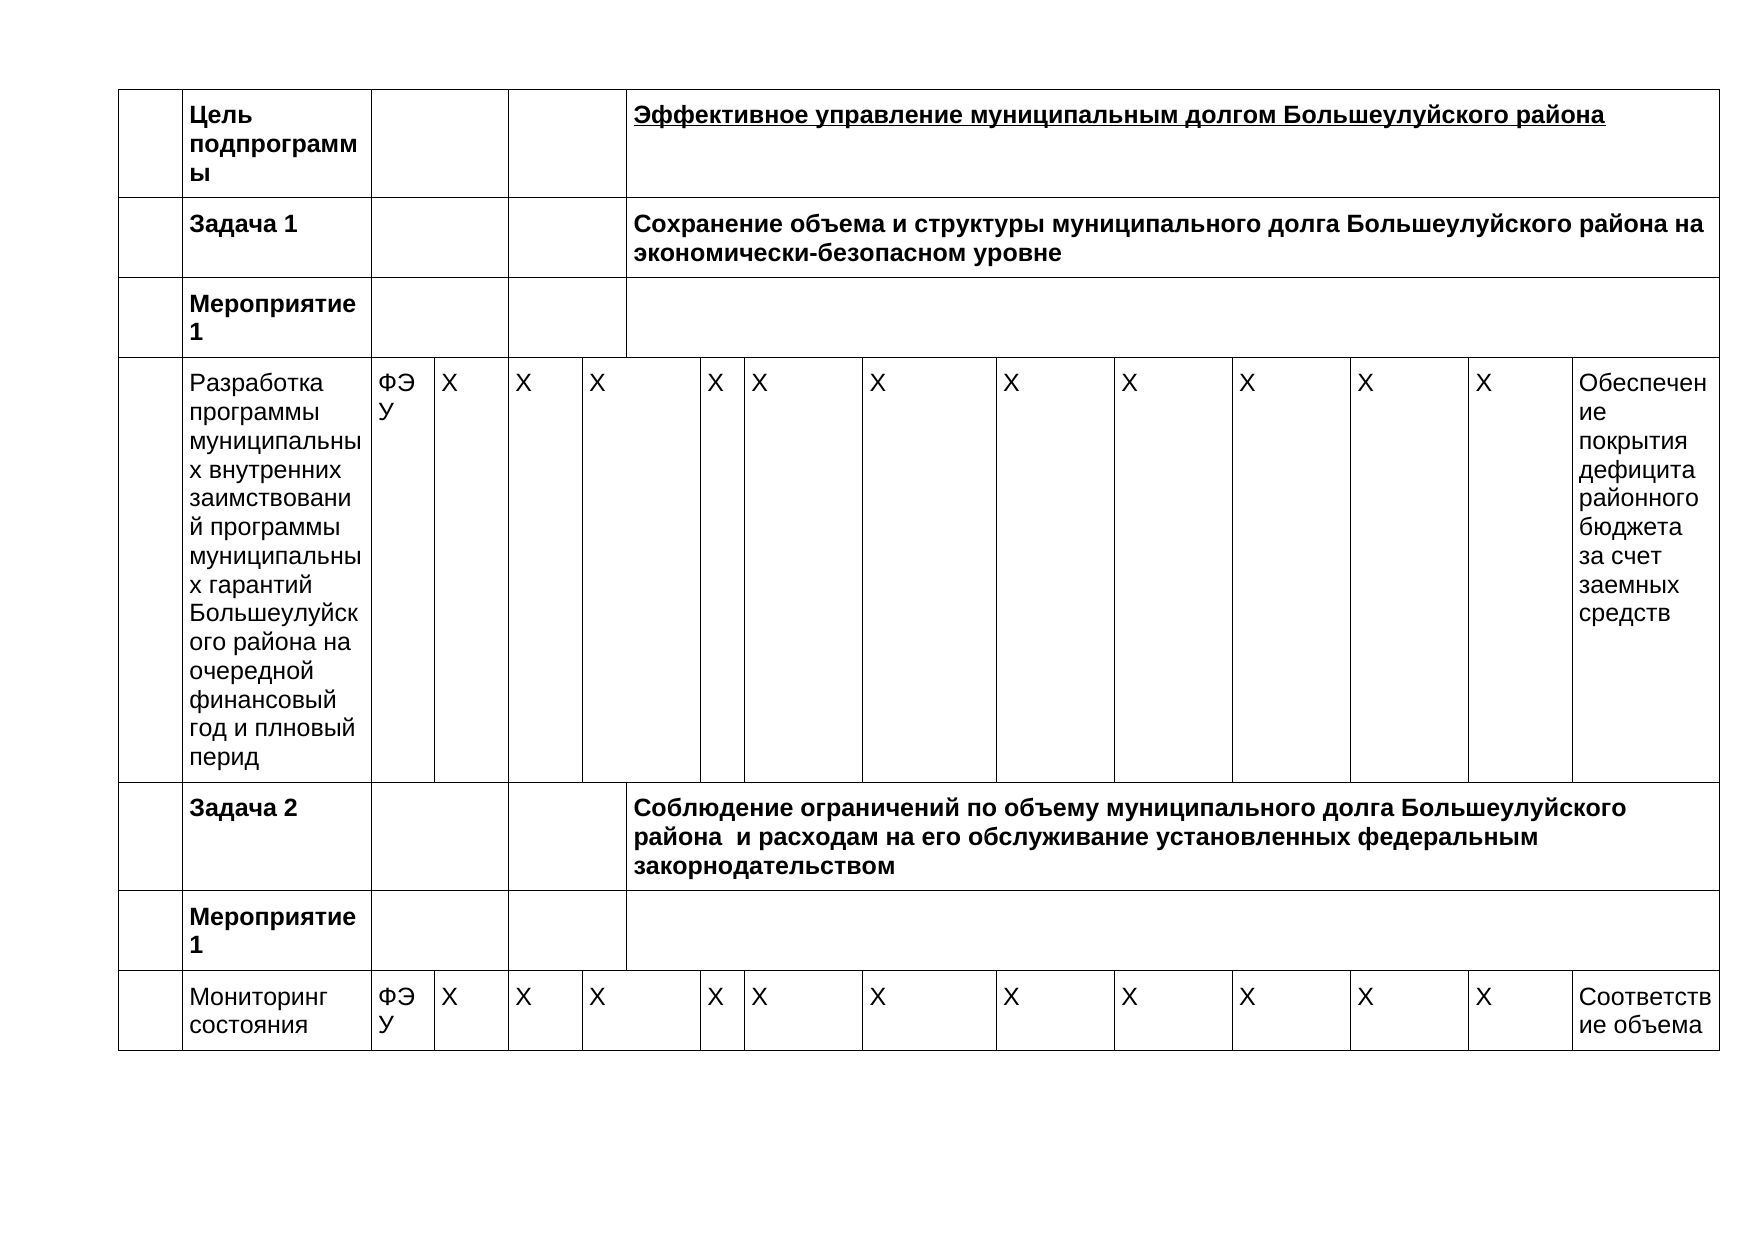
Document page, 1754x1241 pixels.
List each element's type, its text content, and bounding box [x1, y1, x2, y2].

table_cell [372, 891, 508, 970]
table_cell Х [863, 971, 996, 1050]
table_cell Цель подпрограммы [183, 90, 371, 197]
table_cell Х [1351, 358, 1468, 782]
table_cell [183, 971, 371, 1050]
table_cell Х [997, 971, 1114, 1050]
table_cell Разработка программы муниципальных внутренних заимствований программы муниципальных гарантий Большеулуйского района на очередной финансовый год и плновый перид [183, 358, 371, 782]
table_cell Сохранение объема и структуры муниципального долга Большеулуйского района на экономически-безопасном уровне [627, 198, 1719, 277]
table_cell [627, 278, 1719, 357]
table_cell Эффективное управление муниципальным долгом Большеулуйского района [627, 90, 1719, 197]
table_cell ФЭУ [372, 358, 434, 782]
table_cell [509, 783, 626, 890]
table_cell Х [583, 358, 700, 782]
table_cell Задача 2 [183, 783, 371, 890]
table_cell Х [435, 358, 508, 782]
table_cell [119, 971, 182, 1050]
table_cell [119, 783, 182, 890]
table_cell Х [701, 971, 744, 1050]
table_cell [627, 891, 1719, 970]
table_cell Х [1115, 358, 1232, 782]
table_cell Х [1469, 358, 1572, 782]
table_cell [372, 783, 508, 890]
table_cell [119, 90, 182, 197]
table_cell Х [1115, 971, 1232, 1050]
table_cell [509, 90, 626, 197]
table_cell Мероприятие 1 [183, 891, 371, 970]
table_cell [119, 358, 182, 782]
table_cell [119, 891, 182, 970]
table_cell Задача 1 [183, 198, 371, 277]
table_cell Х [583, 971, 700, 1050]
table_cell [119, 198, 182, 277]
table_cell Соблюдение ограничений по объему муниципального долга Большеулуйского района и расходам на его обслуживание установленных федеральным закорнодательством [627, 783, 1719, 890]
table_cell Х [1351, 971, 1468, 1050]
table_cell [372, 90, 508, 197]
table_cell Х [863, 358, 996, 782]
table_cell Х [1233, 358, 1350, 782]
table_cell Х [1469, 971, 1572, 1050]
table_cell Х [997, 358, 1114, 782]
table_cell Х [509, 971, 582, 1050]
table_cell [1573, 971, 1719, 1050]
table_cell Х [1233, 971, 1350, 1050]
table_cell Х [745, 358, 862, 782]
table_cell Мероприятие 1 [183, 278, 371, 357]
table_cell [372, 198, 508, 277]
table_cell Х [745, 971, 862, 1050]
table_cell Х [701, 358, 744, 782]
table_cell [372, 278, 508, 357]
table_cell Х [435, 971, 508, 1050]
table_cell [509, 198, 626, 277]
table_cell ФЭУ [372, 971, 434, 1050]
table_cell [119, 278, 182, 357]
table_cell [509, 278, 626, 357]
table_cell Х [509, 358, 582, 782]
table_cell [509, 891, 626, 970]
table_cell Обеспечение покрытия дефицита районного бюджета за счет заемных средств [1573, 358, 1719, 782]
